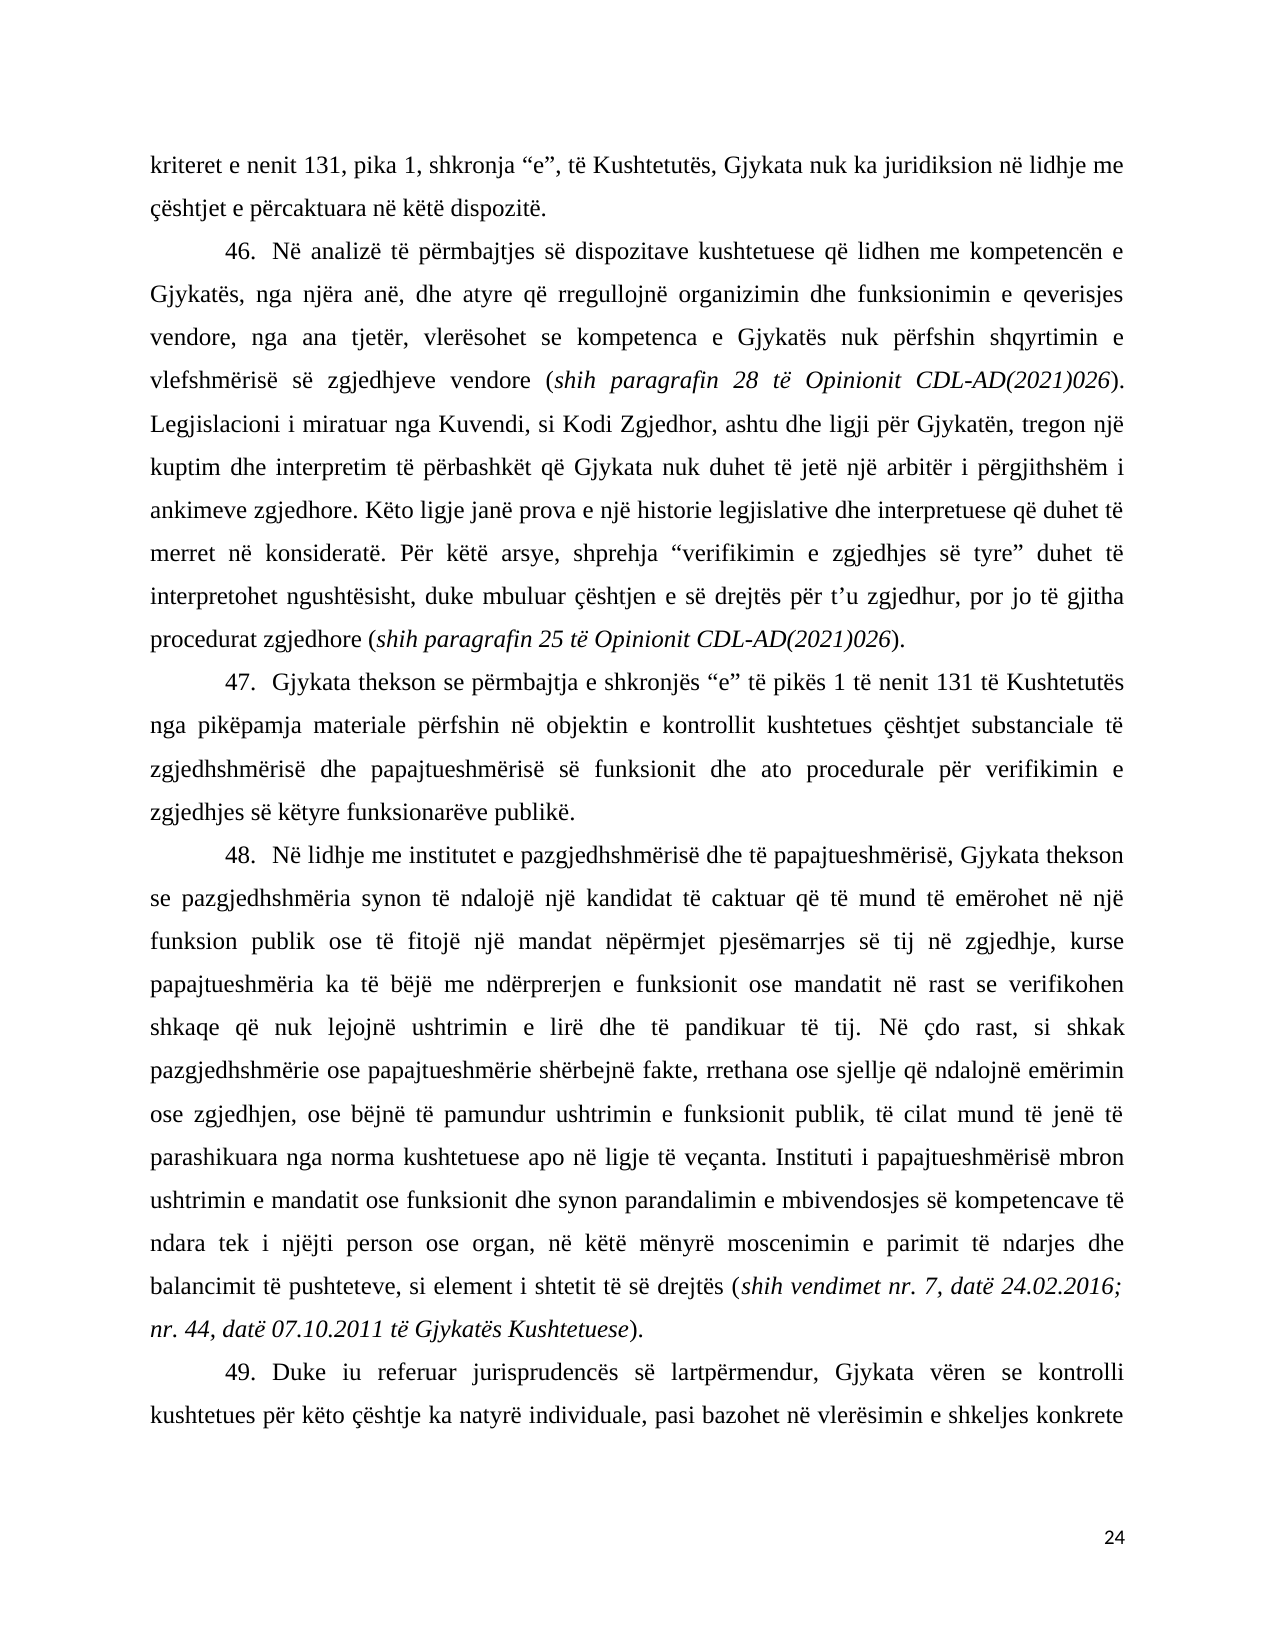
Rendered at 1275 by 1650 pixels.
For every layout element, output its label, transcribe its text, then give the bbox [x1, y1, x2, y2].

list Në analizë të përmbajtjes së dispozitave kushtetuese që lidhen me kompetencën e Gjykatës, nga njëra anë, dhe atyre që rregullojnë organizimin dhe funksionimin e qeverisjes vendore, nga ana tjetër, vlerësohet se kompetenca e Gjykatës nuk përfshin shqyrtimin e vlefshmërisë së zgjedhjeve vendore (shih paragrafin 28 të Opinionit CDL-AD(2021)026). Legjislacioni i miratuar nga Kuvendi, si Kodi Zgjedhor, ashtu dhe ligji për Gjykatën, tregon një kuptim dhe interpretim të përbashkët që Gjykata nuk duhet të jetë një arbitër i përgjithshëm i ankimeve zgjedhore. Këto ligje janë prova e një historie legjislative dhe interpretuese që duhet të merret në konsideratë. Për këtë arsye, shprehja “verifikimin e zgjedhjes së tyre” duhet të interpretohet ngushtësisht, duke mbuluar çështjen e së drejtës për t’u zgjedhur, por jo të gjitha procedurat zgjedhore (shih paragrafin 25 të Opinionit CDL-AD(2021)026). [150, 236, 1125, 653]
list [150, 1357, 1125, 1429]
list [150, 150, 1125, 222]
list Gjykata thekson se përmbajtja e shkronjës “e” të pikës 1 të nenit 131 të Kushtetutës nga pikëpamja materiale përfshin në objektin e kontrollit kushtetues çështjet substanciale të zgjedhshmërisë dhe papajtueshmërisë së funksionit dhe ato procedurale për verifikimin e zgjedhjes së këtyre funksionarëve publikë. [150, 667, 1125, 826]
list Në lidhje me institutet e pazgjedhshmërisë dhe të papajtueshmërisë, Gjykata thekson se pazgjedhshmëria synon të ndalojë një kandidat të caktuar që të mund të emërohet në një funksion publik ose të fitojë një mandat nëpërmjet pjesëmarrjes së tij në zgjedhje, kurse papajtueshmëria ka të bëjë me ndërprerjen e funksionit ose mandatit në rast se verifikohen shkaqe që nuk lejojnë ushtrimin e lirë dhe të pandikuar të tij. Në çdo rast, si shkak pazgjedhshmërie ose papajtueshmërie shërbejnë fakte, rrethana ose sjellje që ndalojnë emërimin ose zgjedhjen, ose bëjnë të pamundur ushtrimin e funksionit publik, të cilat mund të jenë të parashikuara nga norma kushtetuese apo në ligje të veçanta. Instituti i papajtueshmërisë mbron ushtrimin e mandatit ose funksionit dhe synon parandalimin e mbivendosjes së kompetencave të ndara tek i njëjti person ose organ, në këtë mënyrë moscenimin e parimit të ndarjes dhe balancimit të pushteteve, si element i shtetit të së drejtës (shih vendimet nr. 7, datë 24.02.2016; nr. 44, datë 07.10.2011 të Gjykatës Kushtetuese). [150, 840, 1125, 1343]
